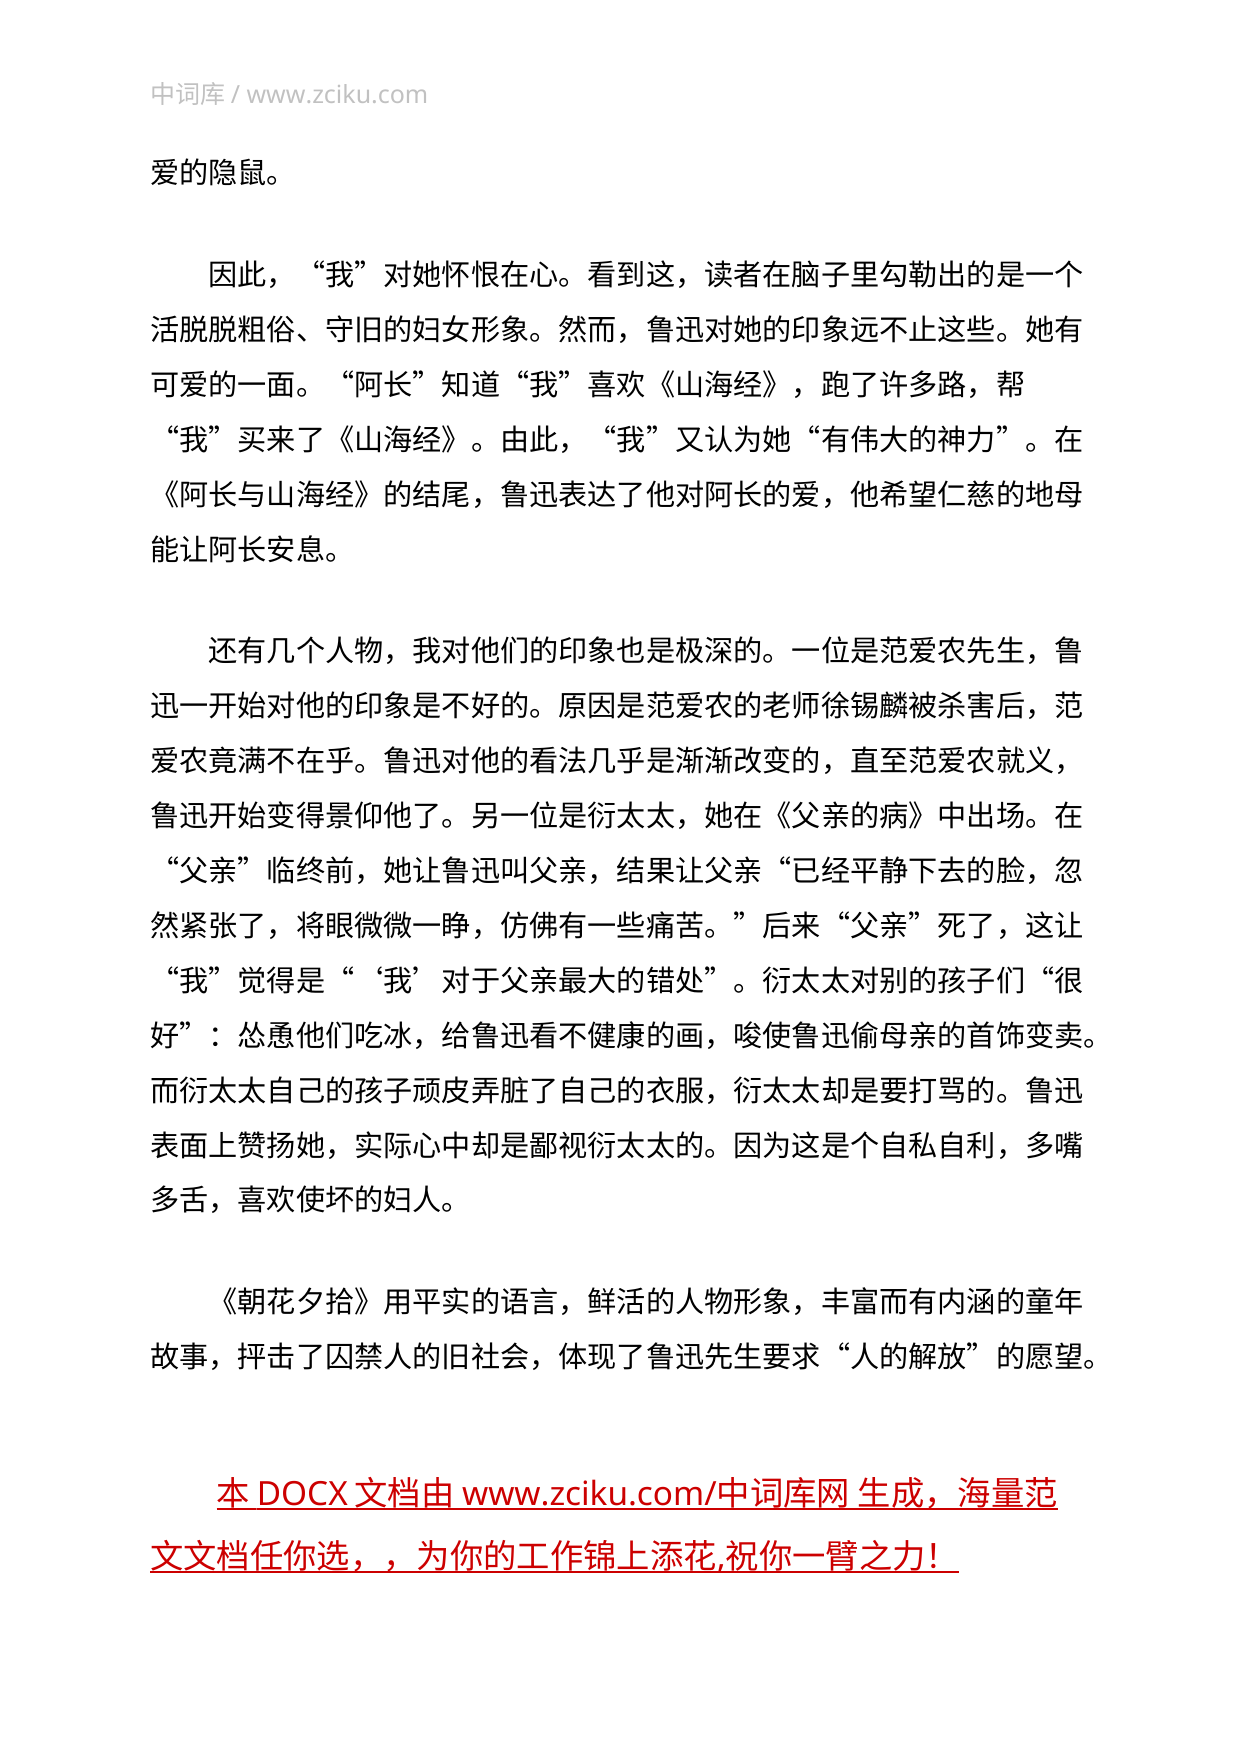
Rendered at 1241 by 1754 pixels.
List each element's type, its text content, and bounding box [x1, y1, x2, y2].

text 《朝花夕拾》用平实的语言，鲜活的人物形象，丰富而有内涵的童年故事，抨击了囚禁人的旧社会，体现了鲁迅先生要求“人的解放”的愿望。 [150, 1279, 1090, 1376]
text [150, 150, 1090, 192]
text 还有几个人物，我对他们的印象也是极深的。一位是范爱农先生，鲁迅一开始对他的印象是不好的。原因是范爱农的老师徐锡麟被杀害后，范爱农竟满不在乎。鲁迅对他的看法几乎是渐渐改变的，直至范爱农就义，鲁迅开始变得景仰他了。另一位是衍太太，她在《父亲的病》中出场。在“父亲”临终前，她让鲁迅叫父亲，结果让父亲“已经平静下去的脸，忽然紧张了，将眼微微一睁，仿佛有一些痛苦。”后来“父亲”死了，这让“我”觉得是“‘我’对于父亲最大的错处”。衍太太对别的孩子们“很好”：怂恿他们吃冰，给鲁迅看不健康的画，唆使鲁迅偷母亲的首饰变卖。而衍太太自己的孩子顽皮弄脏了自己的衣服，衍太太却是要打骂的。鲁迅表面上赞扬她，实际心中却是鄙视衍太太的。因为这是个自私自利，多嘴多舌，喜欢使坏的妇人。 [150, 628, 1090, 1219]
text 因此，“我”对她怀恨在心。看到这，读者在脑子里勾勒出的是一个活脱脱粗俗、守旧的妇女形象。然而，鲁迅对她的印象远不止这些。她有可爱的一面。“阿长”知道“我”喜欢《山海经》，跑了许多路，帮“我”买来了《山海经》。由此，“我”又认为她“有伟大的神力”。在《阿长与山海经》的结尾，鲁迅表达了他对阿长的爱，他希望仁慈的地母能让阿长安息。 [150, 252, 1090, 568]
text 本DOCX文档由 www.zciku.com/中词库网 生成，海量范文文档任你选，，为你的工作锦上添花,祝你一臂之力！ [150, 1467, 1090, 1578]
